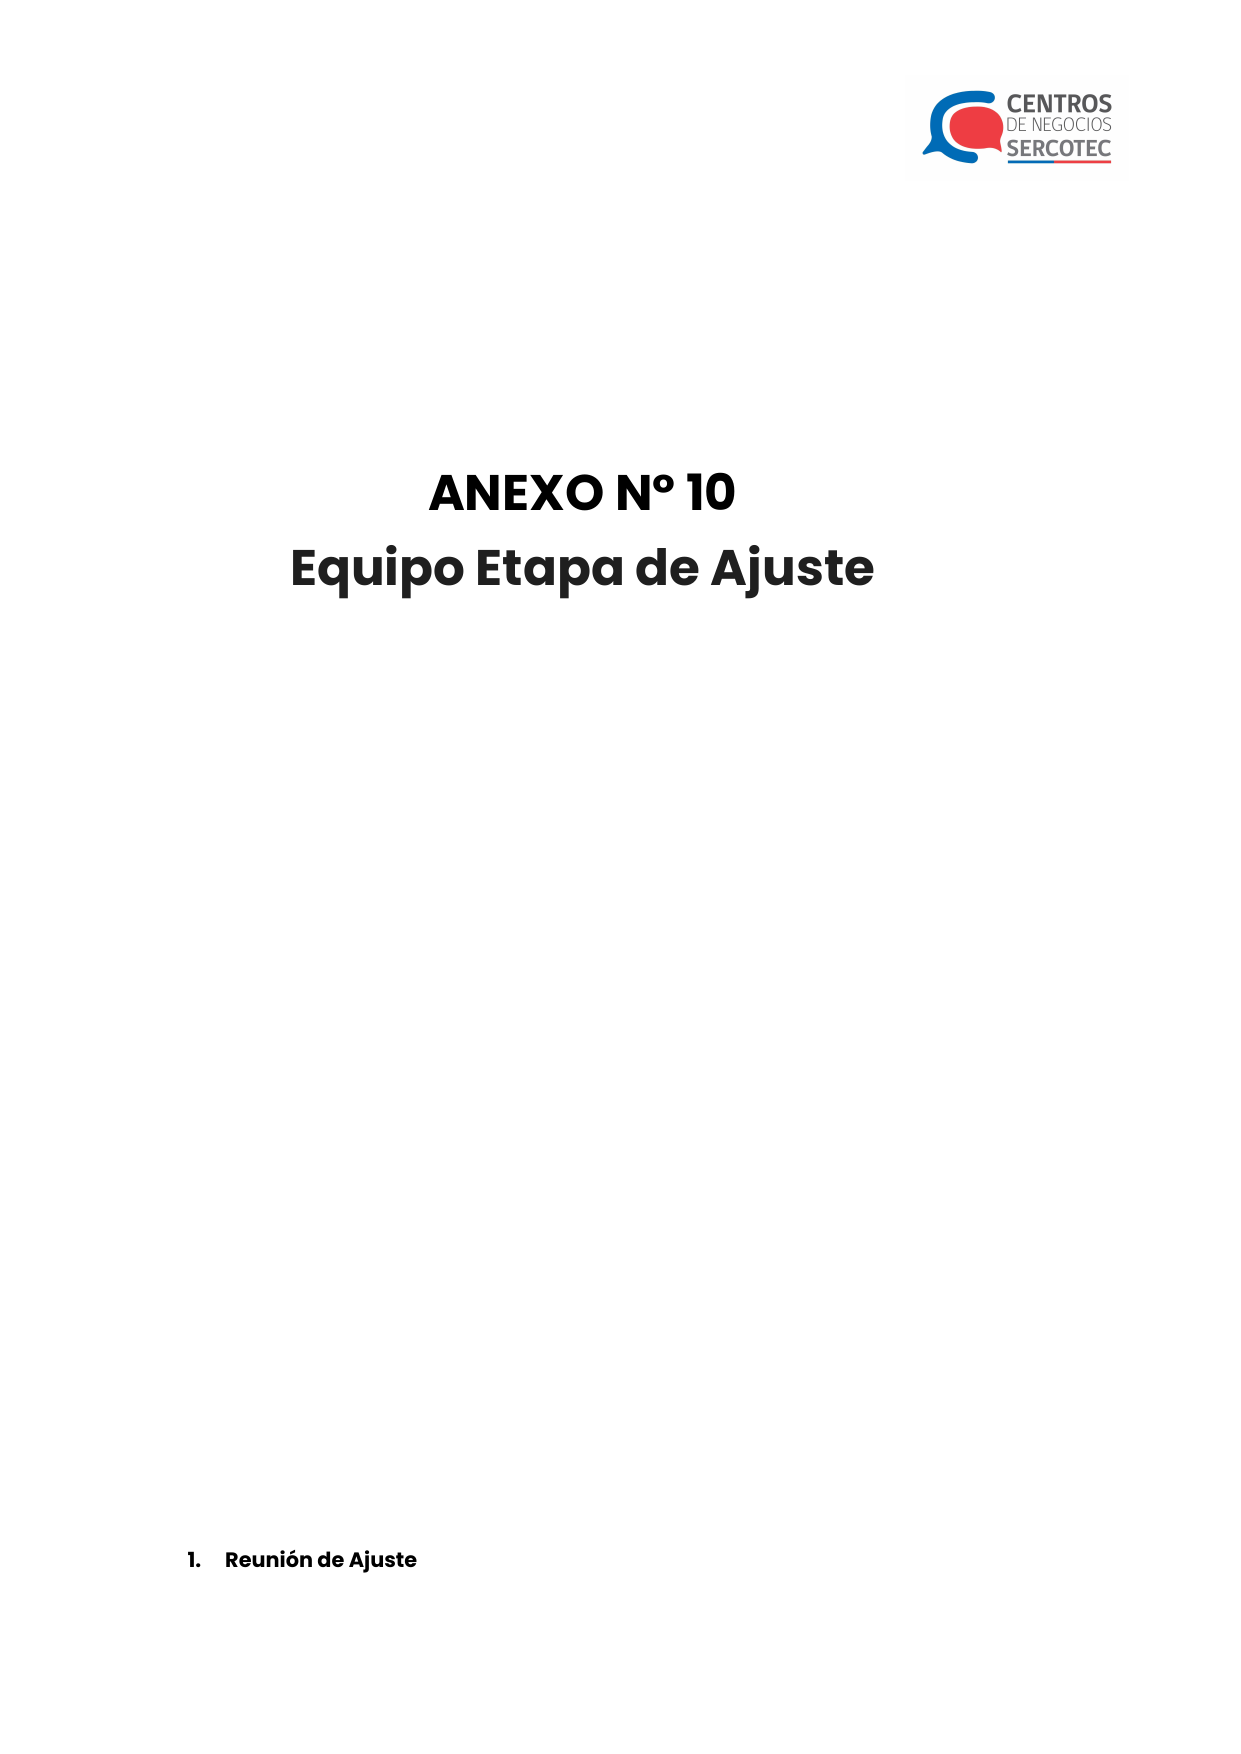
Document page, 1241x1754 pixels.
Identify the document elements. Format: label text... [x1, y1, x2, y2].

picture [904, 75, 1130, 181]
subtitle Reunión de Ajuste [187, 1543, 1090, 1574]
text ANEXO Nº 10 [75, 452, 1090, 527]
text Equipo Etapa de Ajuste [75, 527, 1090, 602]
